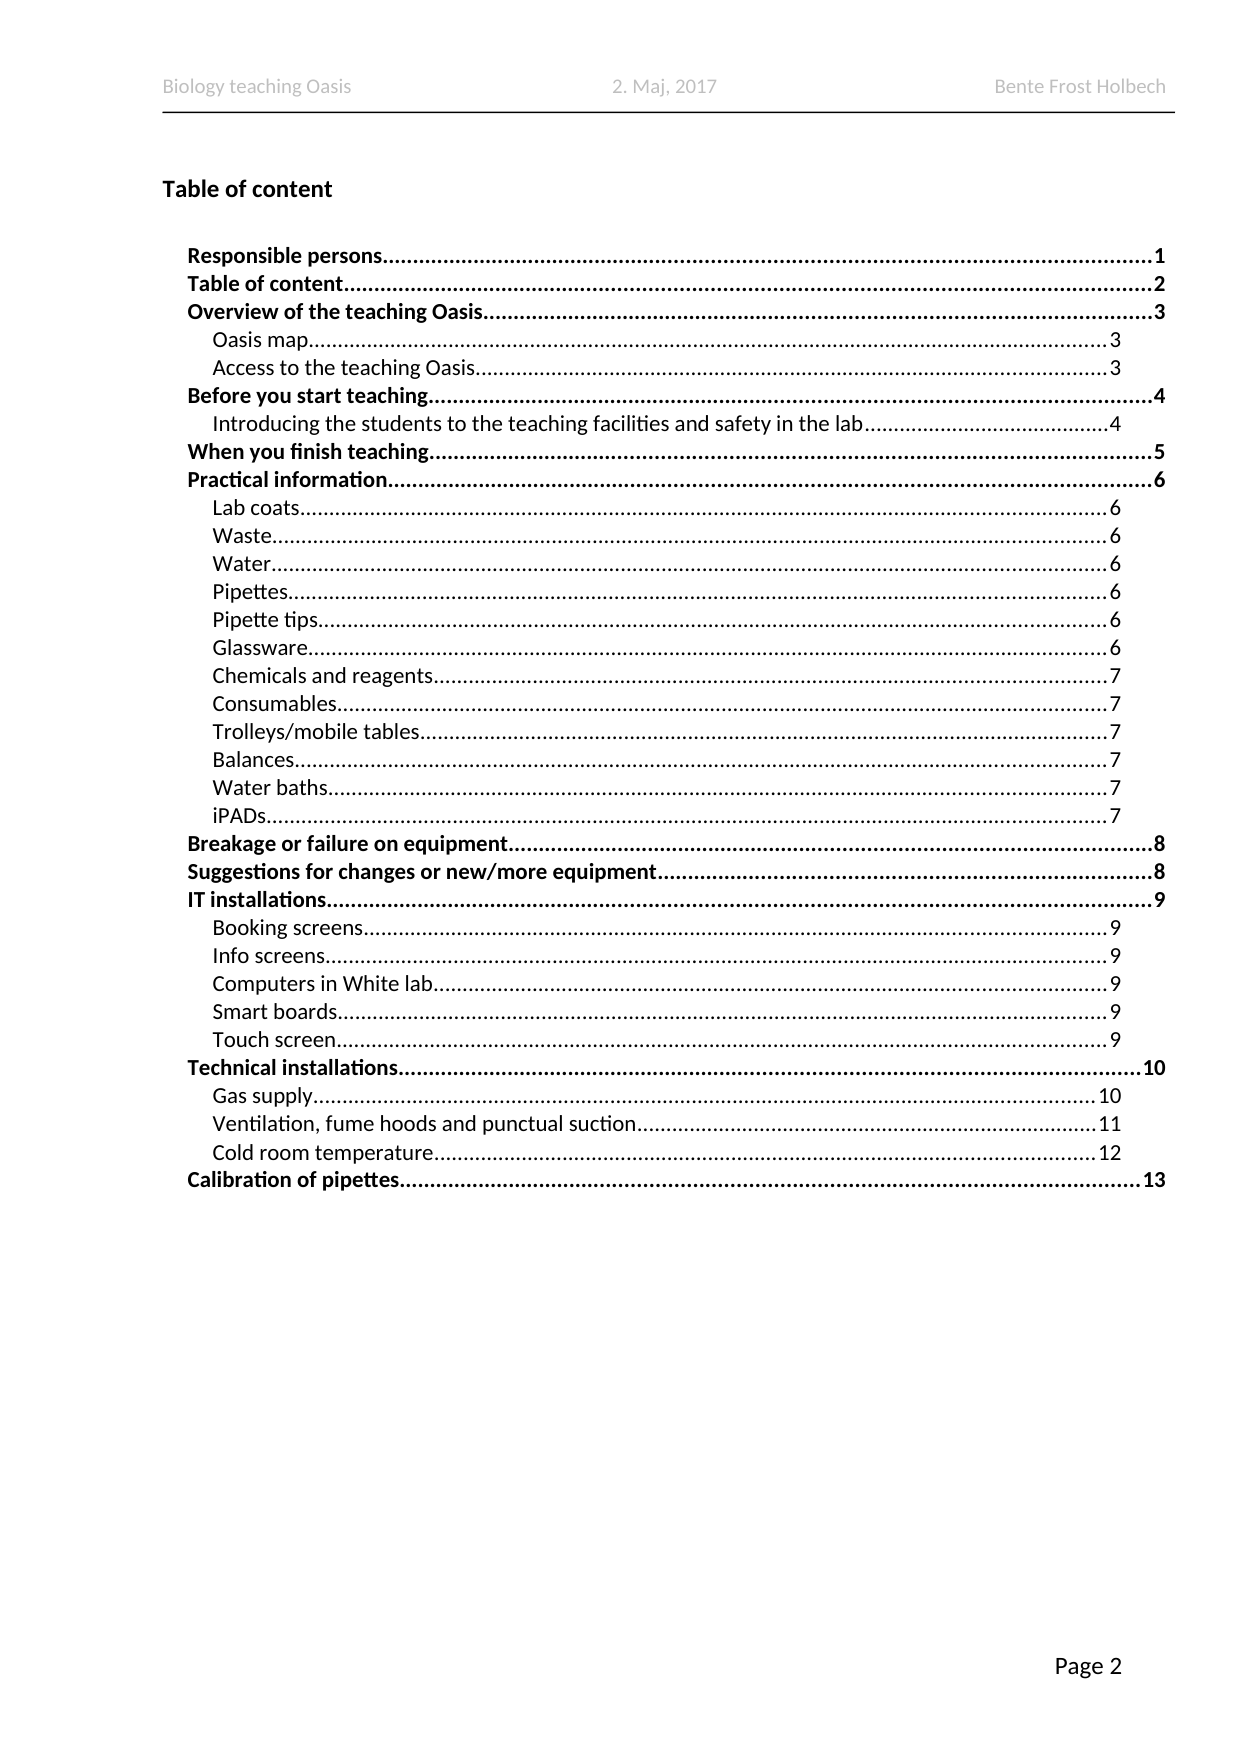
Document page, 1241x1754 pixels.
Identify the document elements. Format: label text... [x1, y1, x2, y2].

subtitle Table of content [162, 174, 1122, 204]
